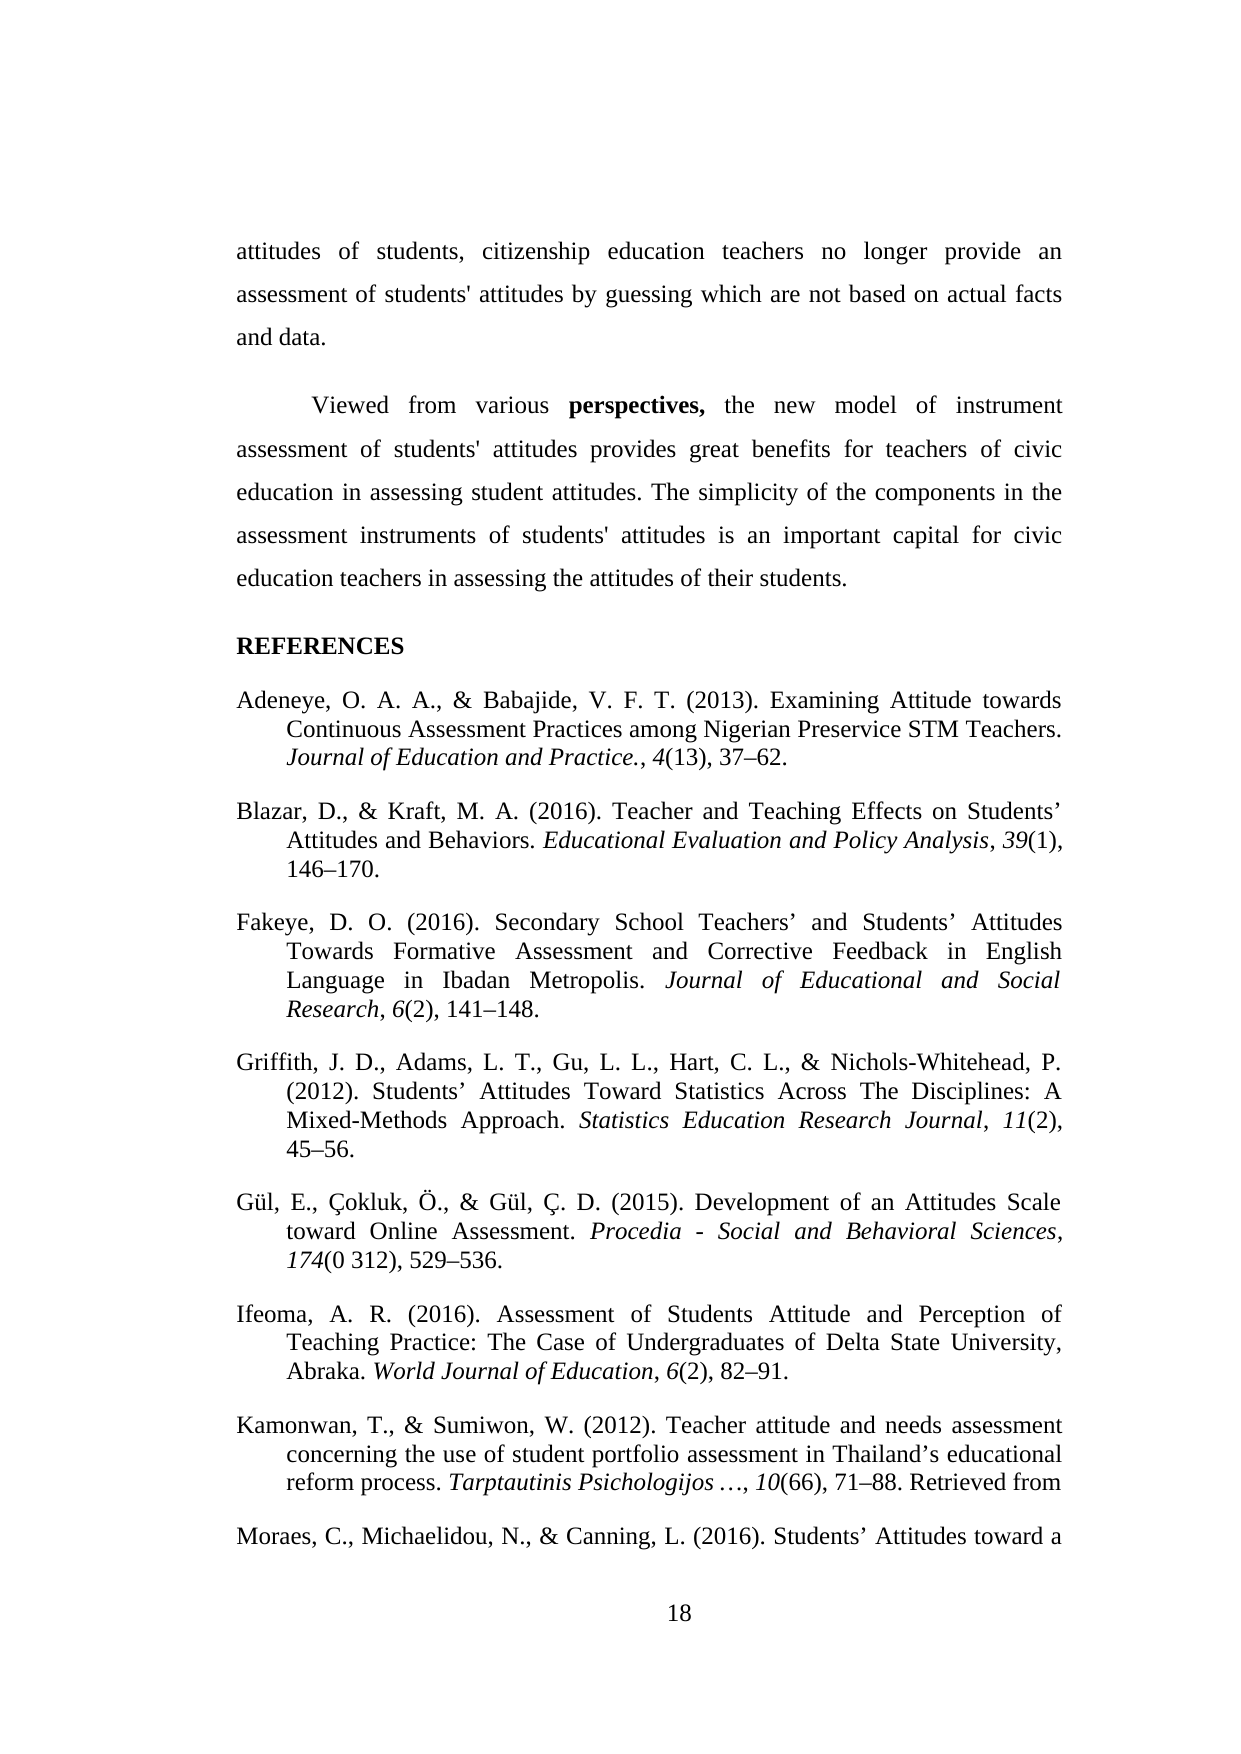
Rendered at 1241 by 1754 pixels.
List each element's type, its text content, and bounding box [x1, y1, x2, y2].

text Kamonwan, T., & Sumiwon, W. (2012). Teacher attitude and needs assessment concerning the use of student portfolio assessment in Thailand’s educational reform process. Tarptautinis Psichologijos …, 10(66), 71–88. Retrieved from [236, 1410, 1063, 1496]
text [236, 236, 1063, 351]
text Ifeoma, A. R. (2016). Assessment of Students Attitude and Perception of Teaching Practice: The Case of Undergraduates of Delta State University, Abraka. World Journal of Education, 6(2), 82–91. [236, 1299, 1063, 1385]
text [236, 1521, 1063, 1550]
subtitle REFERENCES [236, 631, 1063, 660]
text Viewed from various perspectives, the new model of instrument assessment of students' attitudes provides great benefits for teachers of civic education in assessing student attitudes. The simplicity of the components in the assessment instruments of students' attitudes is an important capital for civic education teachers in assessing the attitudes of their students. [236, 391, 1063, 592]
text Griffith, J. D., Adams, L. T., Gu, L. L., Hart, C. L., & Nichols-Whitehead, P. (2012). Students’ Attitudes Toward Statistics Across The Disciplines: A Mixed-Methods Approach. Statistics Education Research Journal, 11(2), 45–56. [236, 1047, 1063, 1162]
text Gül, E., Çokluk, Ö., & Gül, Ç. D. (2015). Development of an Attitudes Scale toward Online Assessment. Procedia - Social and Behavioral Sciences, 174(0 312), 529–536. [236, 1187, 1063, 1274]
text Fakeye, D. O. (2016). Secondary School Teachers’ and Students’ Attitudes Towards Formative Assessment and Corrective Feedback in English Language in Ibadan Metropolis. Journal of Educational and Social Research, 6(2), 141–148. [236, 907, 1063, 1022]
text Blazar, D., & Kraft, M. A. (2016). Teacher and Teaching Effects on Students’ Attitudes and Behaviors. Educational Evaluation and Policy Analysis, 39(1), 146–170. [236, 796, 1063, 882]
text Adeneye, O. A. A., & Babajide, V. F. T. (2013). Examining Attitude towards Continuous Assessment Practices among Nigerian Preservice STM Teachers. Journal of Education and Practice., 4(13), 37–62. [236, 685, 1063, 771]
